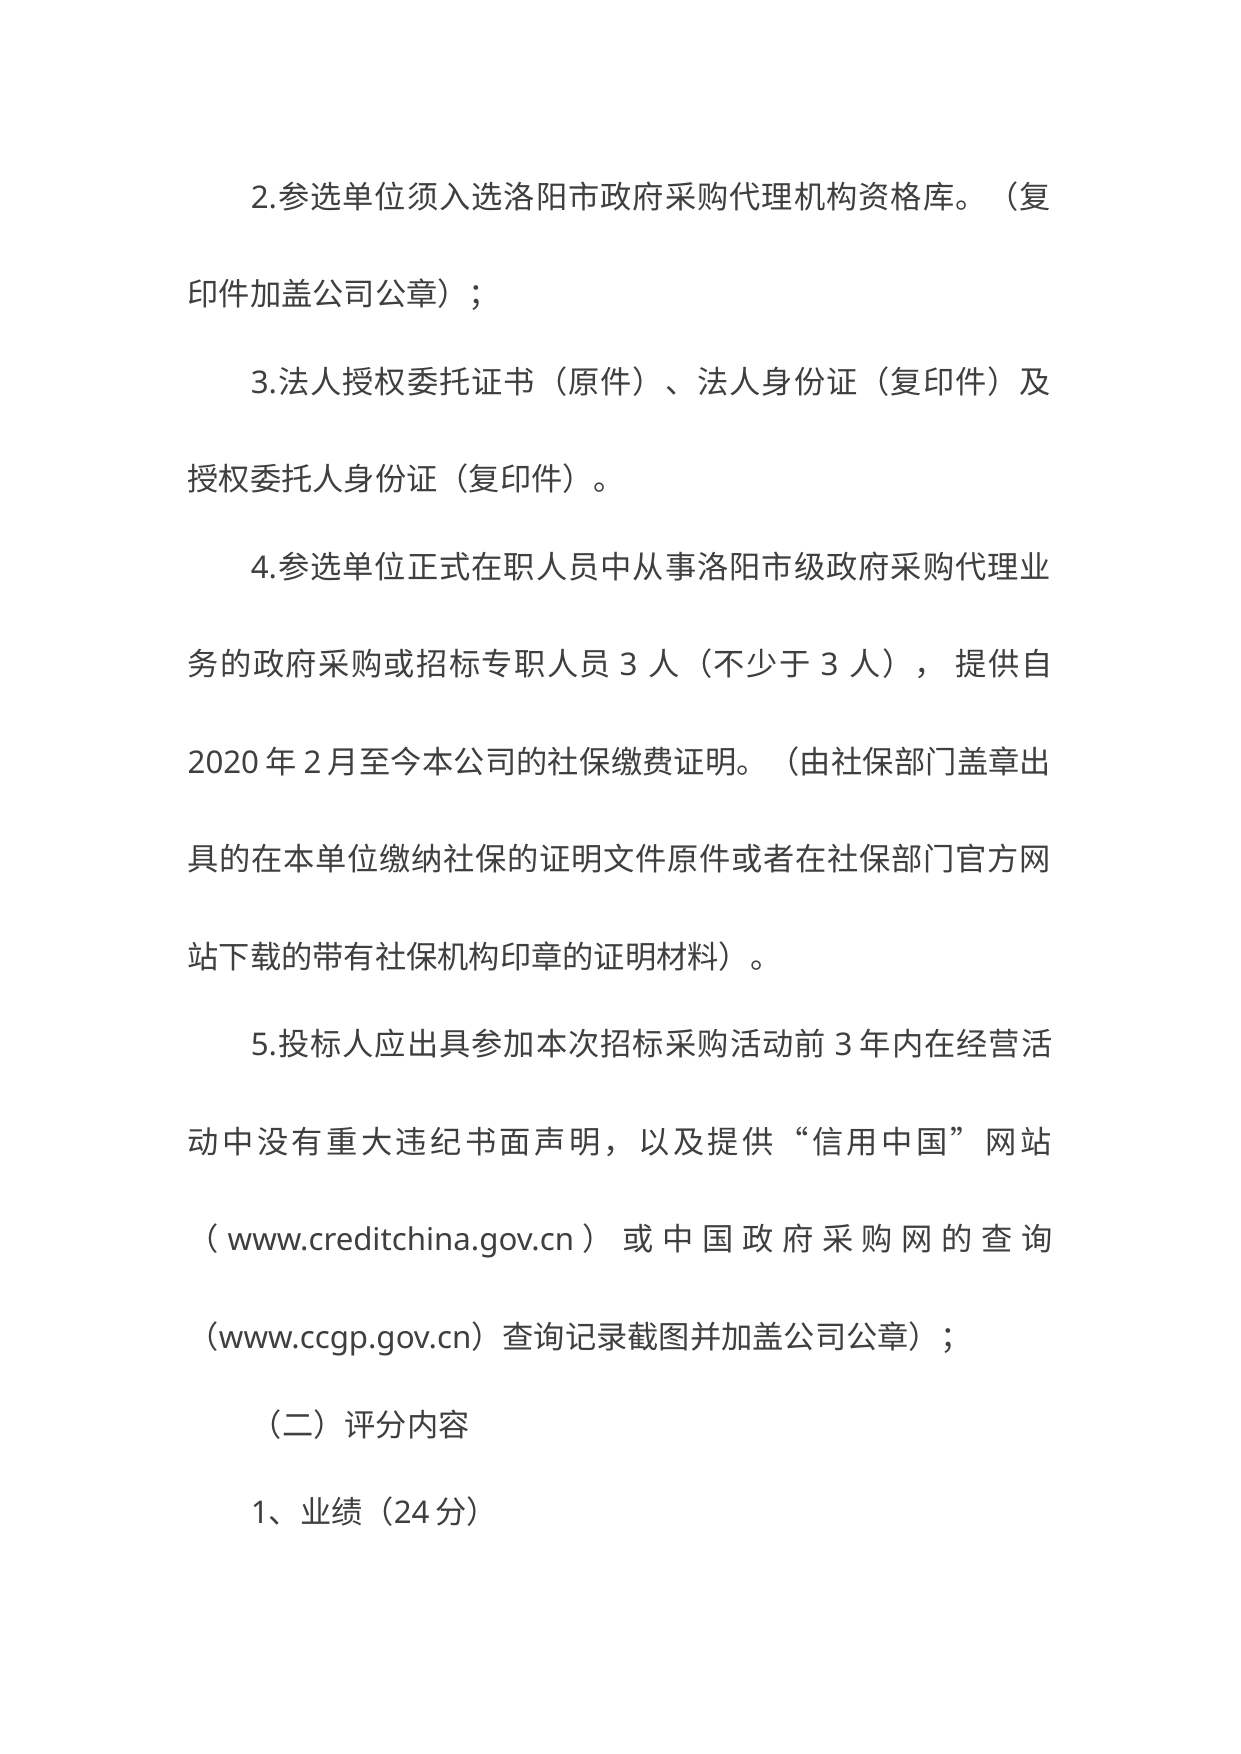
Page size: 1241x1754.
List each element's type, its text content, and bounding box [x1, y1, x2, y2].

text 2.参选单位须入选洛阳市政府采购代理机构资格库。（复印件加盖公司公章）； [187, 162, 1053, 324]
text 5.投标人应出具参加本次招标采购活动前3年内在经营活动中没有重大违纪书面声明，以及提供“信用中国”网站（www.creditchina.gov.cn）或中国政府采购网的查询（www.ccgp.gov.cn）查询记录截图并加盖公司公章）； [187, 1010, 1053, 1367]
text （二）评分内容 [187, 1390, 1053, 1455]
text 1、业绩（24分） [187, 1478, 1053, 1543]
text 3.法人授权委托证书（原件）、法人身份证（复印件）及授权委托人身份证（复印件）。 [187, 347, 1053, 509]
text 4.参选单位正式在职人员中从事洛阳市级政府采购代理业务的政府采购或招标专职人员3 人（不少于 3 人）， 提供自2020年2月至今本公司的社保缴费证明。（由社保部门盖章出具的在本单位缴纳社保的证明文件原件或者在社保部门官方网站下载的带有社保机构印章的证明材料）。 [187, 532, 1053, 987]
